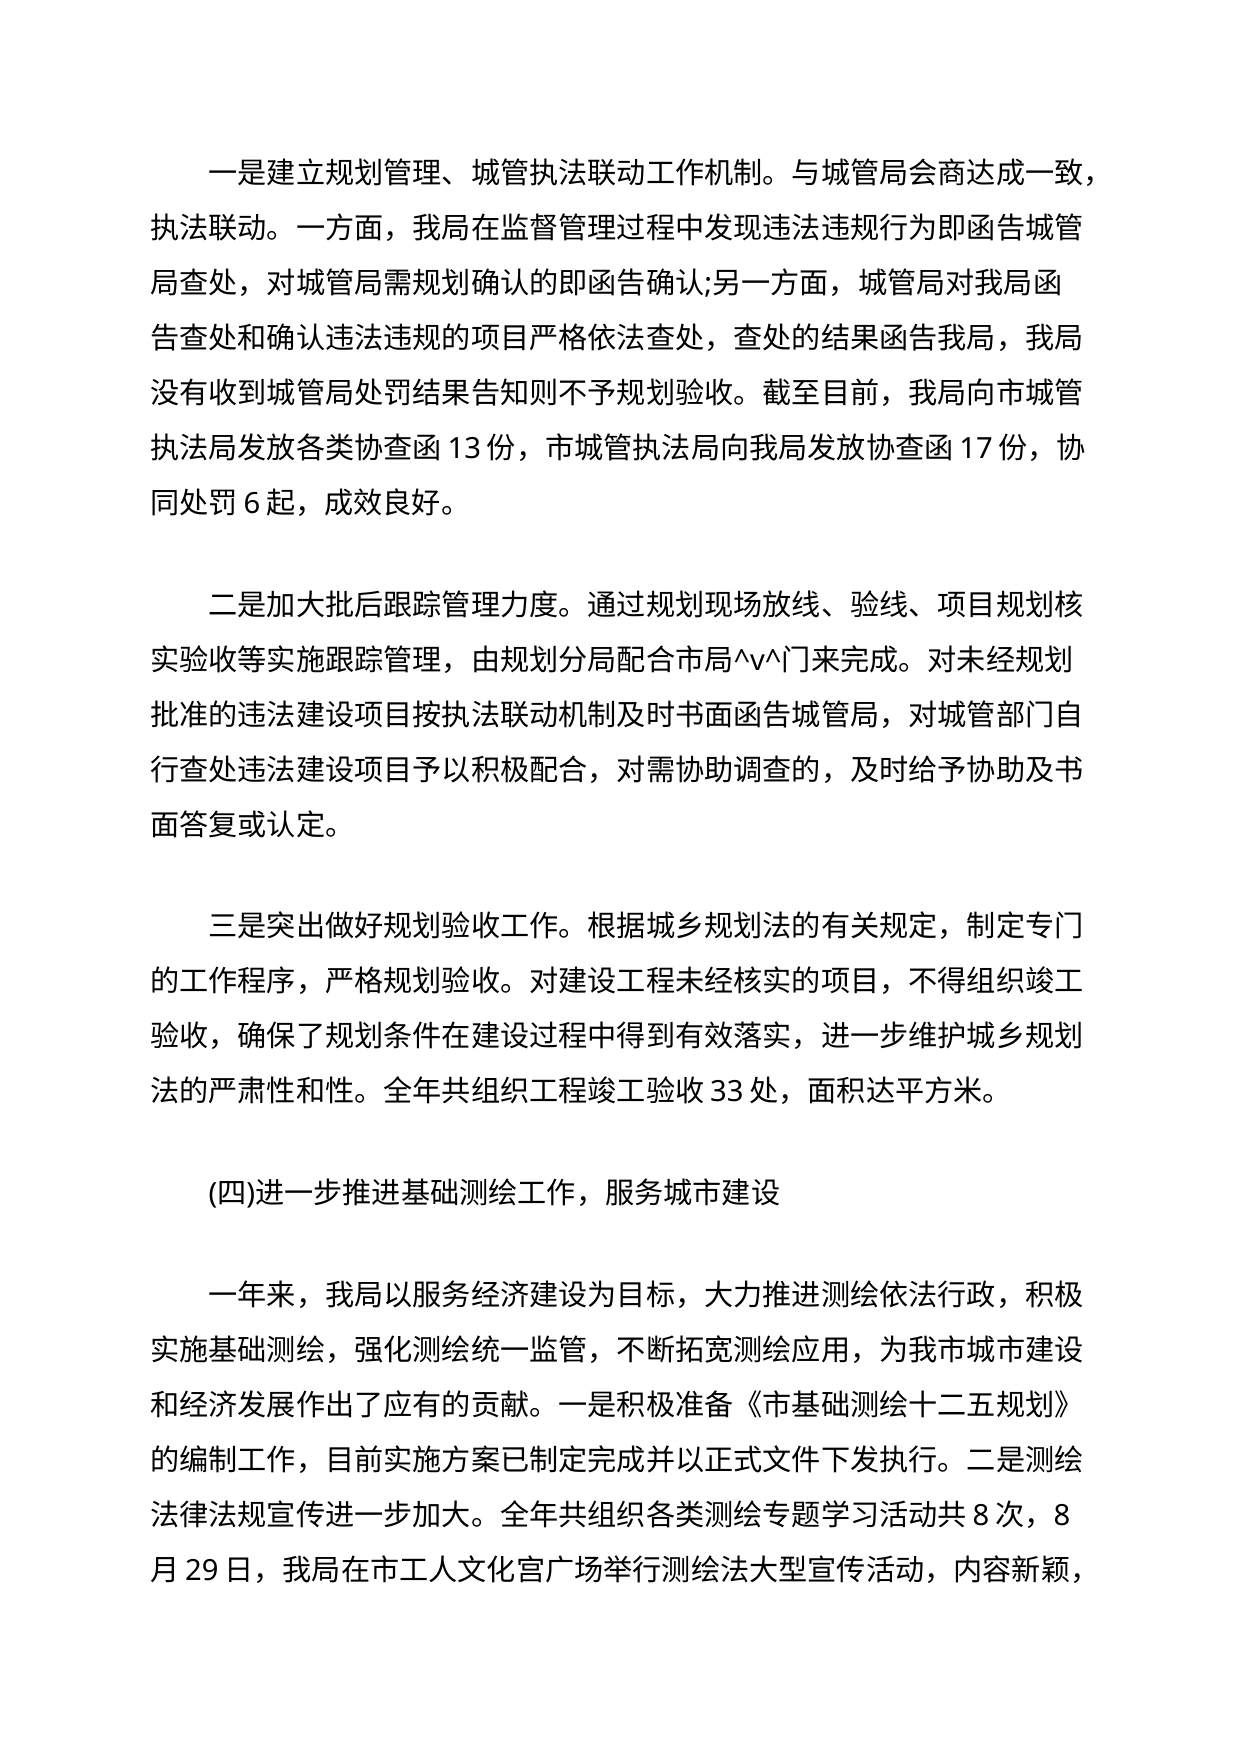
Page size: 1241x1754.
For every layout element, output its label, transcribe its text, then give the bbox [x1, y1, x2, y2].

text 二是加大批后跟踪管理力度。通过规划现场放线、验线、项目规划核实验收等实施跟踪管理，由规划分局配合市局^v^门来完成。对未经规划批准的违法建设项目按执法联动机制及时书面函告城管局，对城管部门自行查处违法建设项目予以积极配合，对需协助调查的，及时给予协助及书面答复或认定。 [150, 582, 1090, 843]
text 一是建立规划管理、城管执法联动工作机制。与城管局会商达成一致，执法联动。一方面，我局在监督管理过程中发现违法违规行为即函告城管局查处，对城管局需规划确认的即函告确认;另一方面，城管局对我局函告查处和确认违法违规的项目严格依法查处，查处的结果函告我局，我局没有收到城管局处罚结果告知则不予规划验收。截至目前，我局向市城管执法局发放各类协查函13份，市城管执法局向我局发放协查函17份，协同处罚6起，成效良好。 [150, 150, 1090, 522]
text 三是突出做好规划验收工作。根据城乡规划法的有关规定，制定专门的工作程序，严格规划验收。对建设工程未经核实的项目，不得组织竣工验收，确保了规划条件在建设过程中得到有效落实，进一步维护城乡规划法的严肃性和性。全年共组织工程竣工验收33处，面积达平方米。 [150, 903, 1090, 1110]
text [150, 1272, 1090, 1589]
text (四)进一步推进基础测绘工作，服务城市建设 [150, 1170, 1090, 1212]
